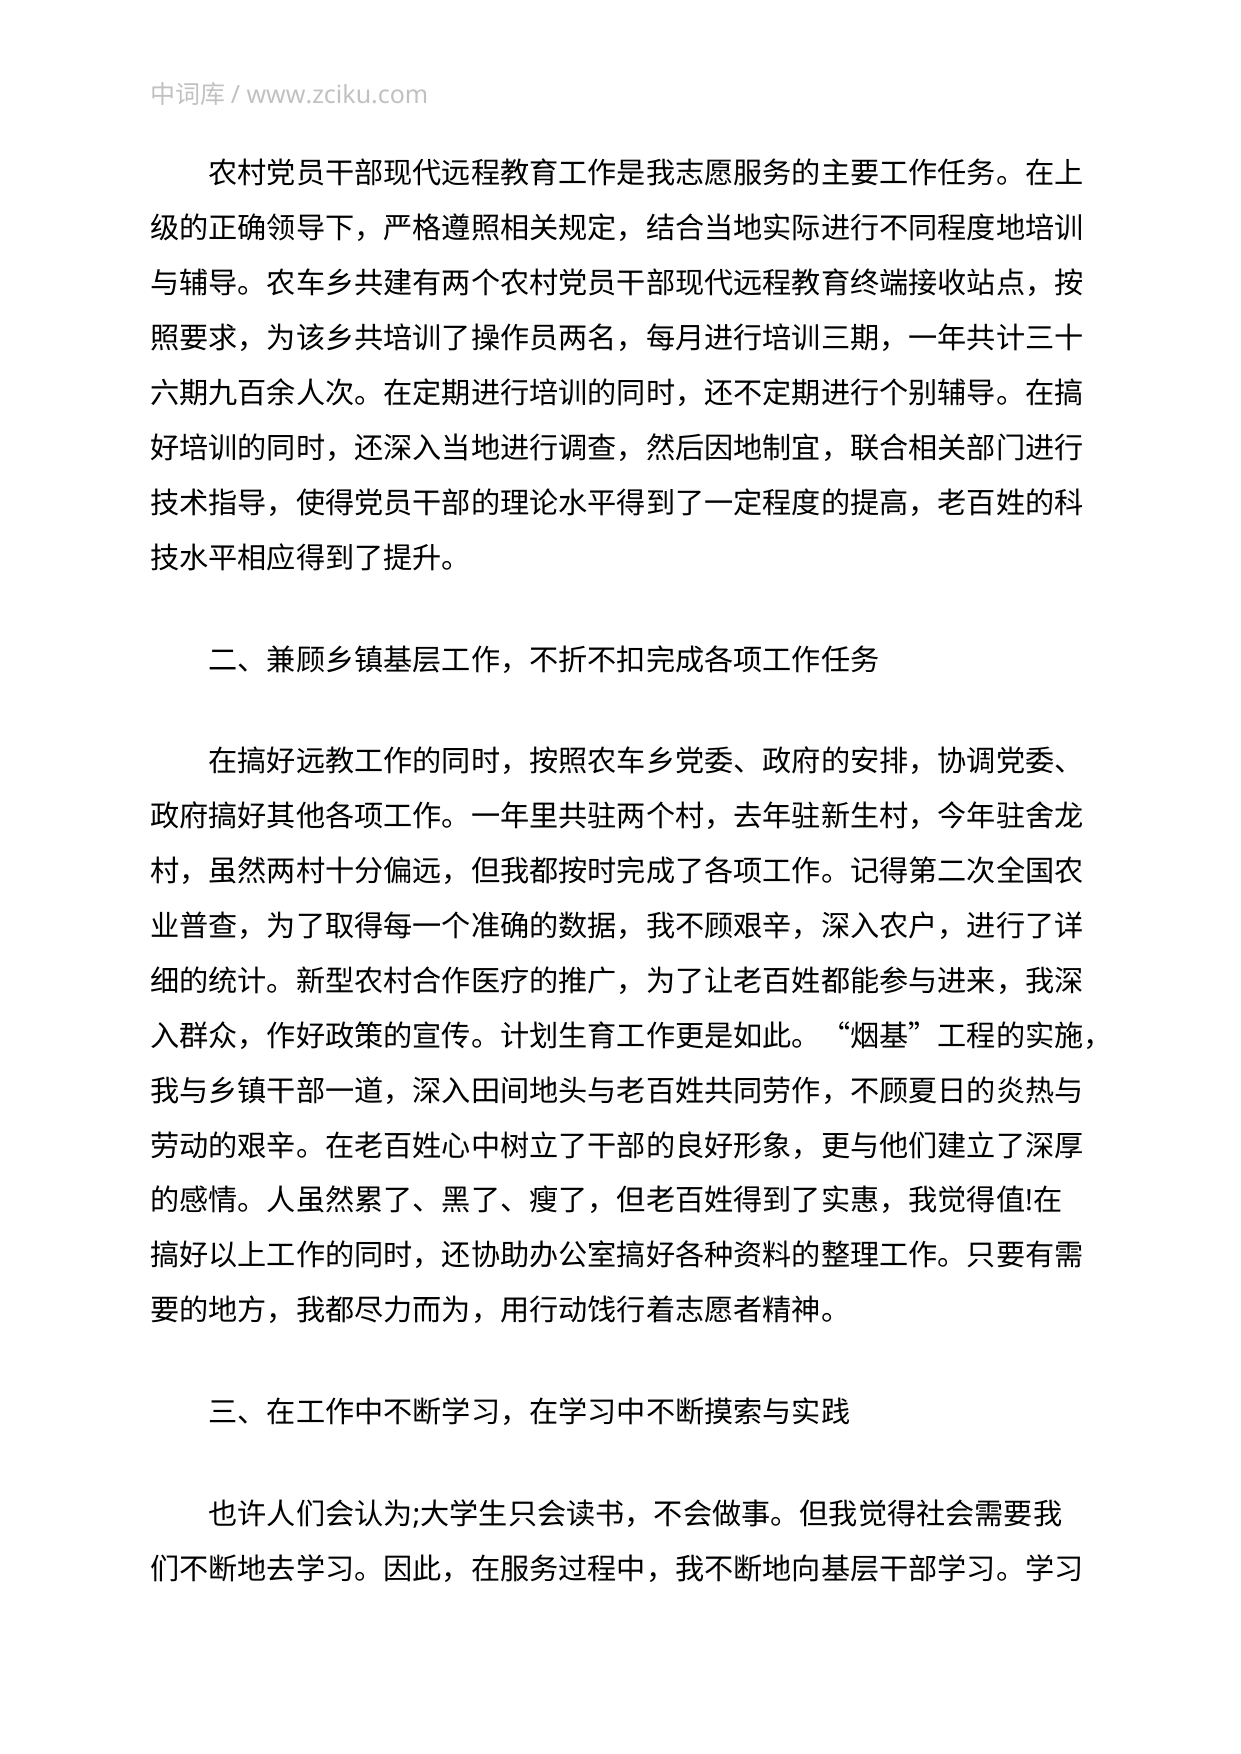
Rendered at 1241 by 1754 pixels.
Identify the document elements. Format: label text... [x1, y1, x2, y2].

text 二、兼顾乡镇基层工作，不折不扣完成各项工作任务 [150, 636, 1090, 678]
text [150, 1490, 1090, 1588]
text 农村党员干部现代远程教育工作是我志愿服务的主要工作任务。在上级的正确领导下，严格遵照相关规定，结合当地实际进行不同程度地培训与辅导。农车乡共建有两个农村党员干部现代远程教育终端接收站点，按照要求，为该乡共培训了操作员两名，每月进行培训三期，一年共计三十六期九百余人次。在定期进行培训的同时，还不定期进行个别辅导。在搞好培训的同时，还深入当地进行调查，然后因地制宜，联合相关部门进行技术指导，使得党员干部的理论水平得到了一定程度的提高，老百姓的科技水平相应得到了提升。 [150, 150, 1090, 577]
text 在搞好远教工作的同时，按照农车乡党委、政府的安排，协调党委、政府搞好其他各项工作。一年里共驻两个村，去年驻新生村，今年驻舍龙村，虽然两村十分偏远，但我都按时完成了各项工作。记得第二次全国农业普查，为了取得每一个准确的数据，我不顾艰辛，深入农户，进行了详细的统计。新型农村合作医疗的推广，为了让老百姓都能参与进来，我深入群众，作好政策的宣传。计划生育工作更是如此。“烟基”工程的实施，我与乡镇干部一道，深入田间地头与老百姓共同劳作，不顾夏日的炎热与劳动的艰辛。在老百姓心中树立了干部的良好形象，更与他们建立了深厚的感情。人虽然累了、黑了、瘦了，但老百姓得到了实惠，我觉得值!在搞好以上工作的同时，还协助办公室搞好各种资料的整理工作。只要有需要的地方，我都尽力而为，用行动饯行着志愿者精神。 [150, 738, 1090, 1329]
text 三、在工作中不断学习，在学习中不断摸索与实践 [150, 1389, 1090, 1431]
